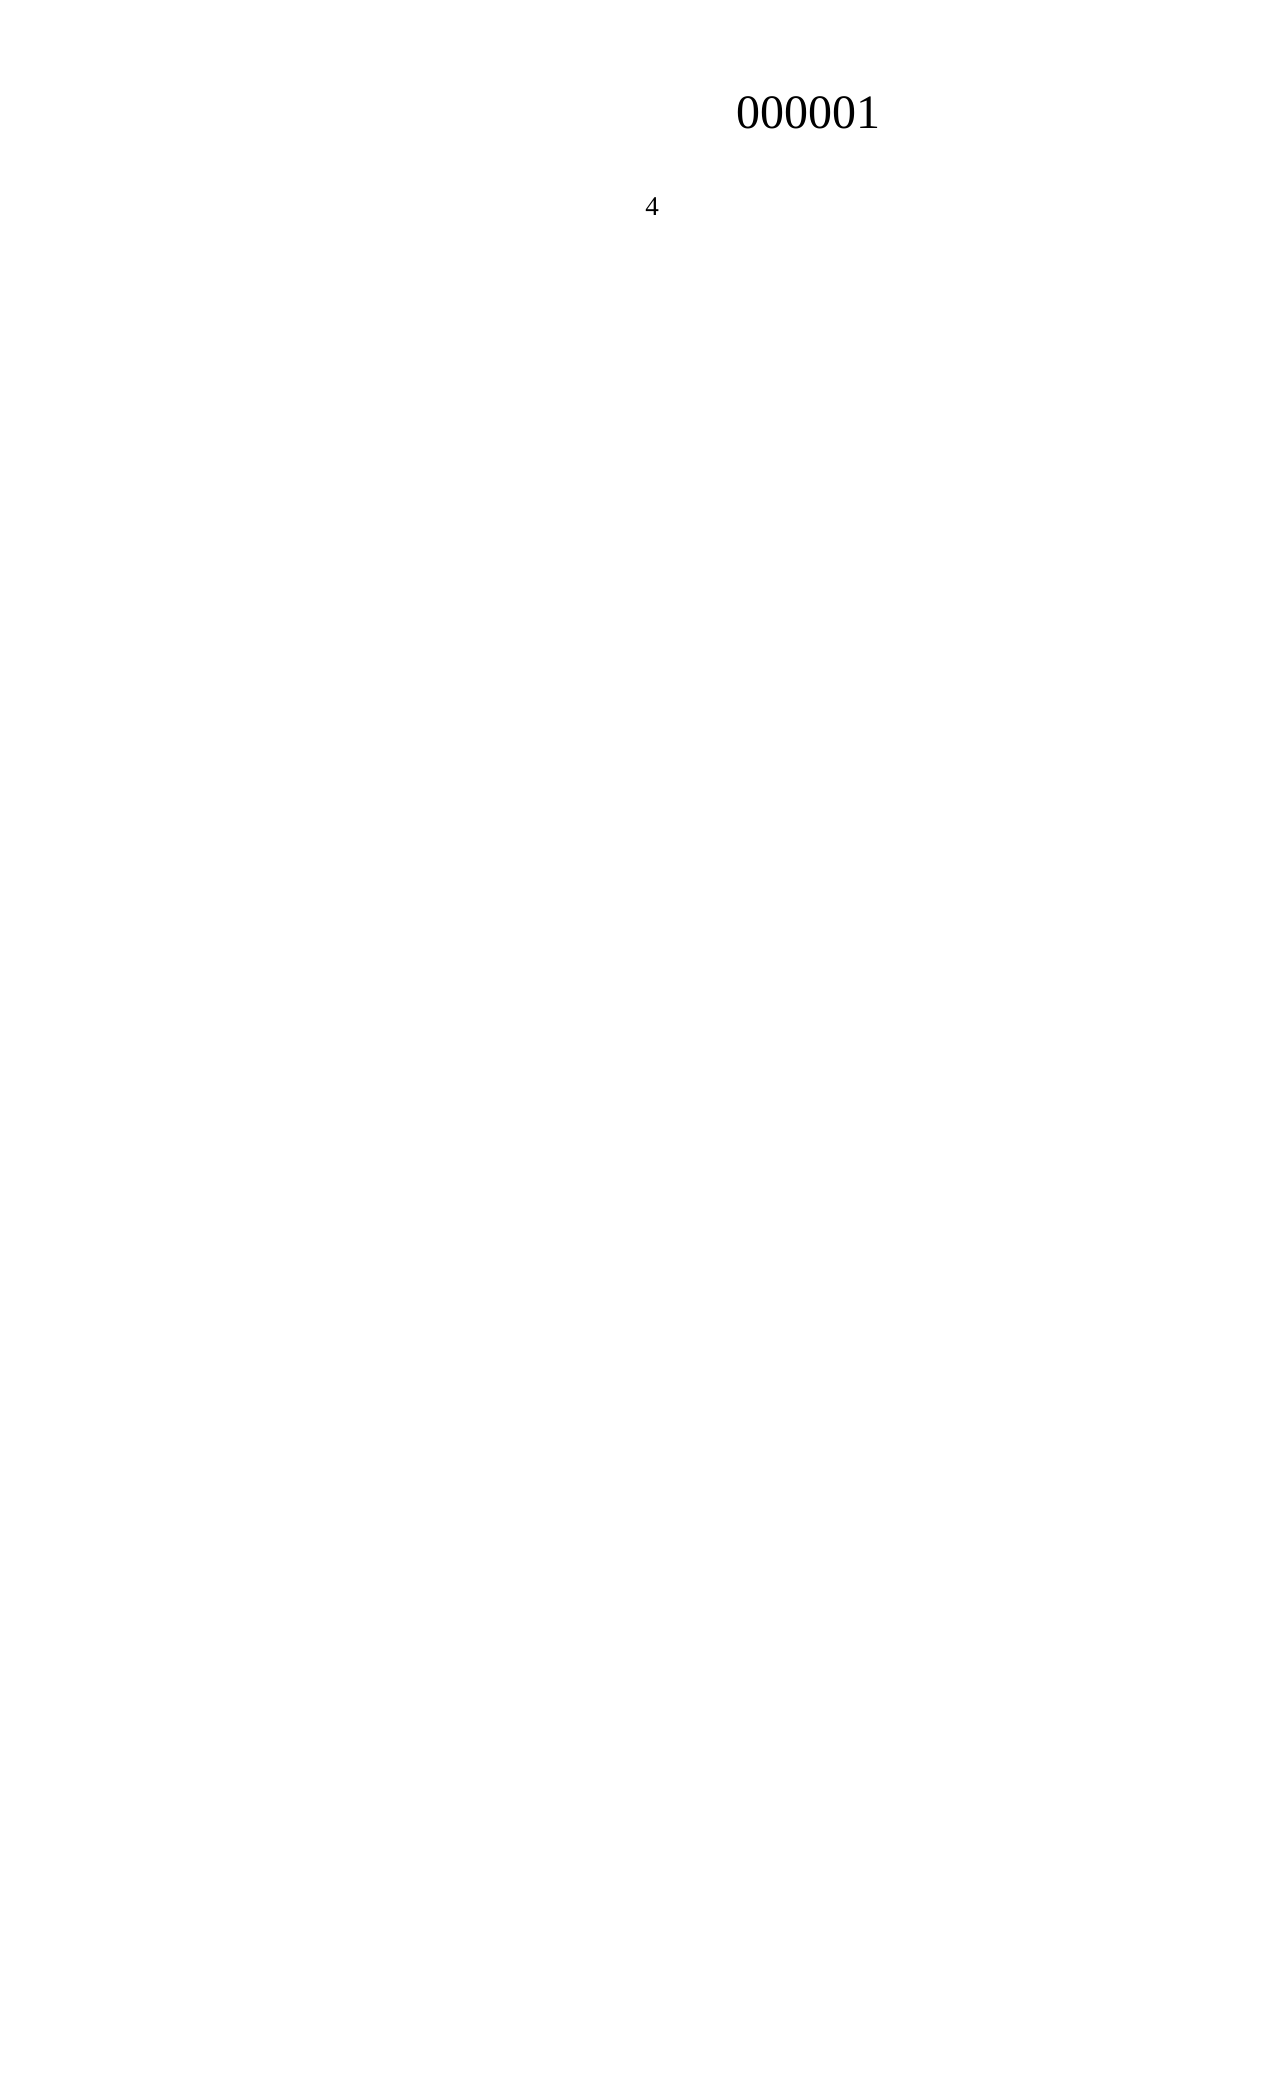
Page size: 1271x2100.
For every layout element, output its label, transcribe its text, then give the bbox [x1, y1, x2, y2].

text 4 [204, 190, 1099, 221]
